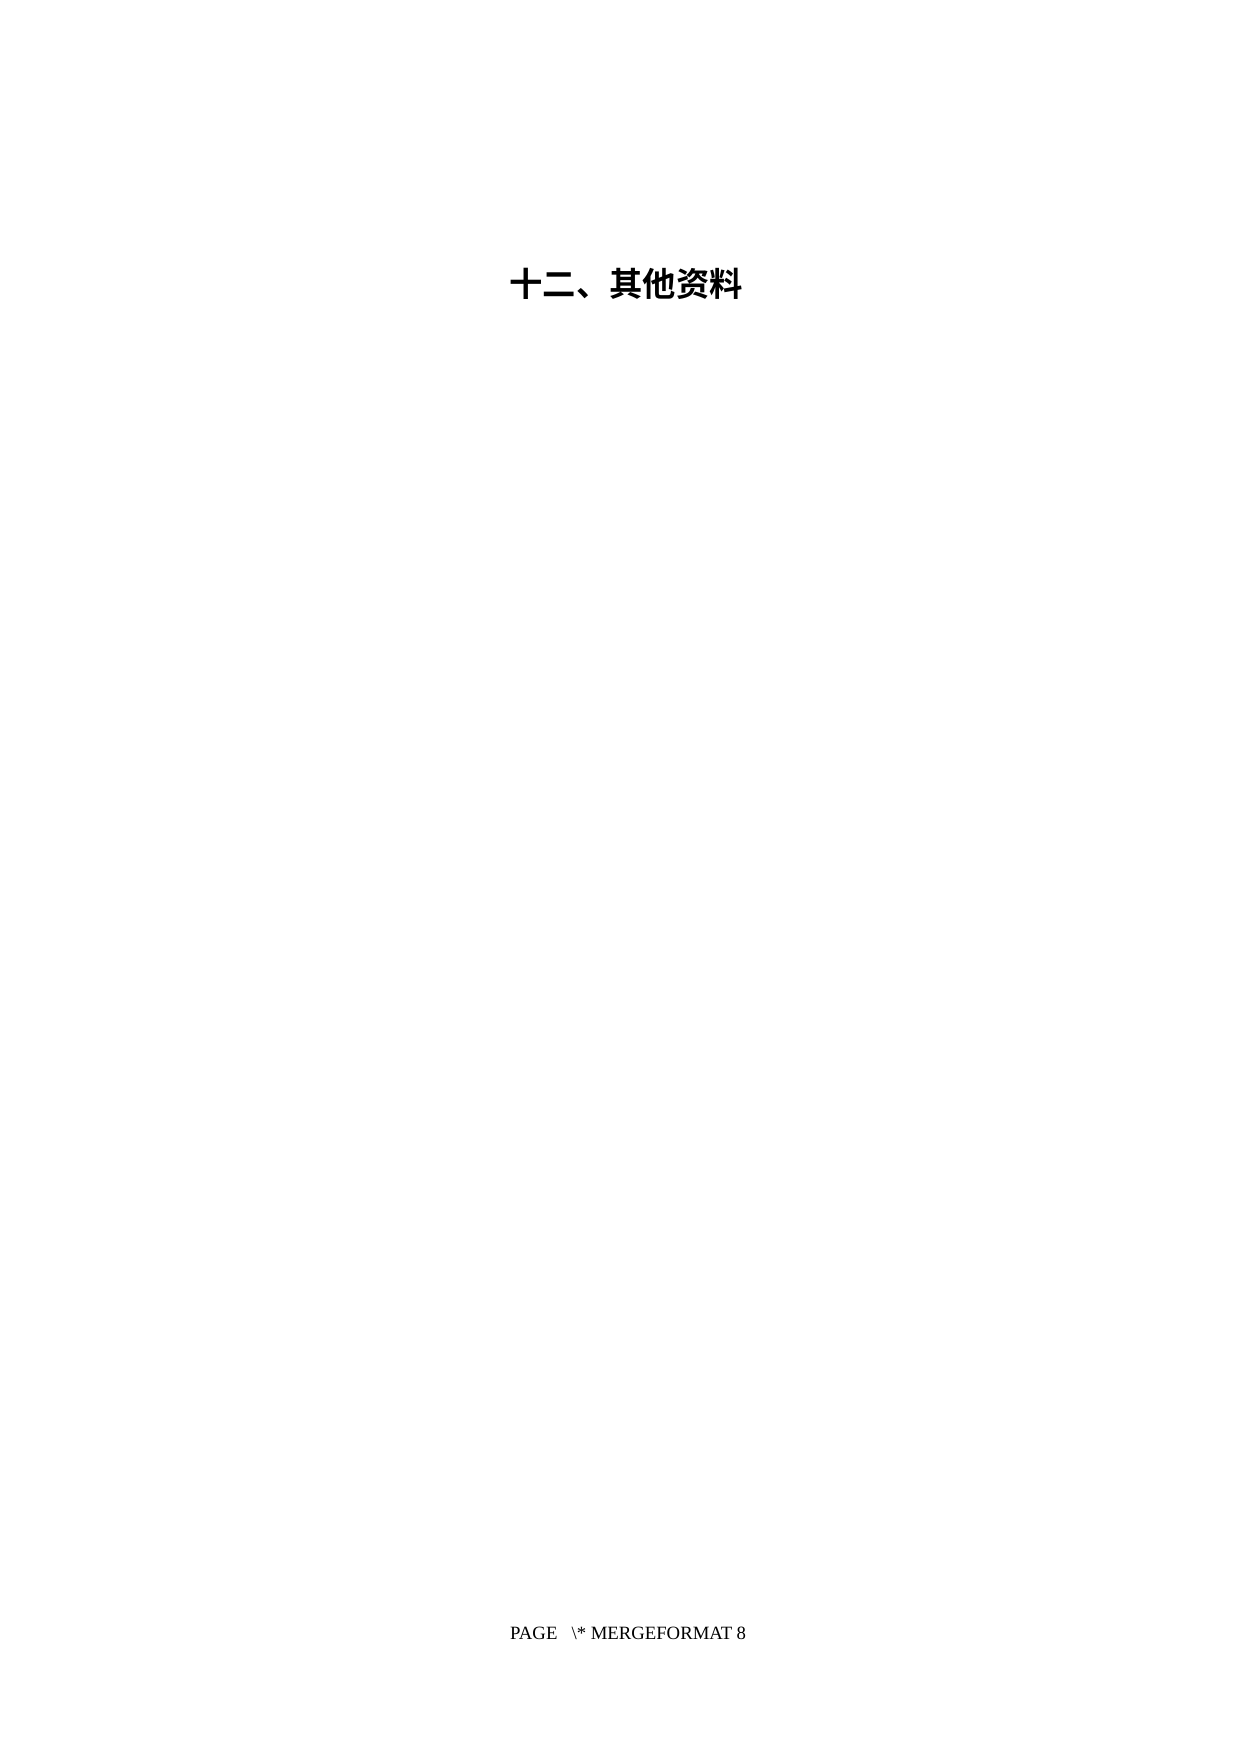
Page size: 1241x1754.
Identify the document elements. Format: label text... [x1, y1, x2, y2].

subtitle 十二、其他资料 [144, 250, 1107, 315]
